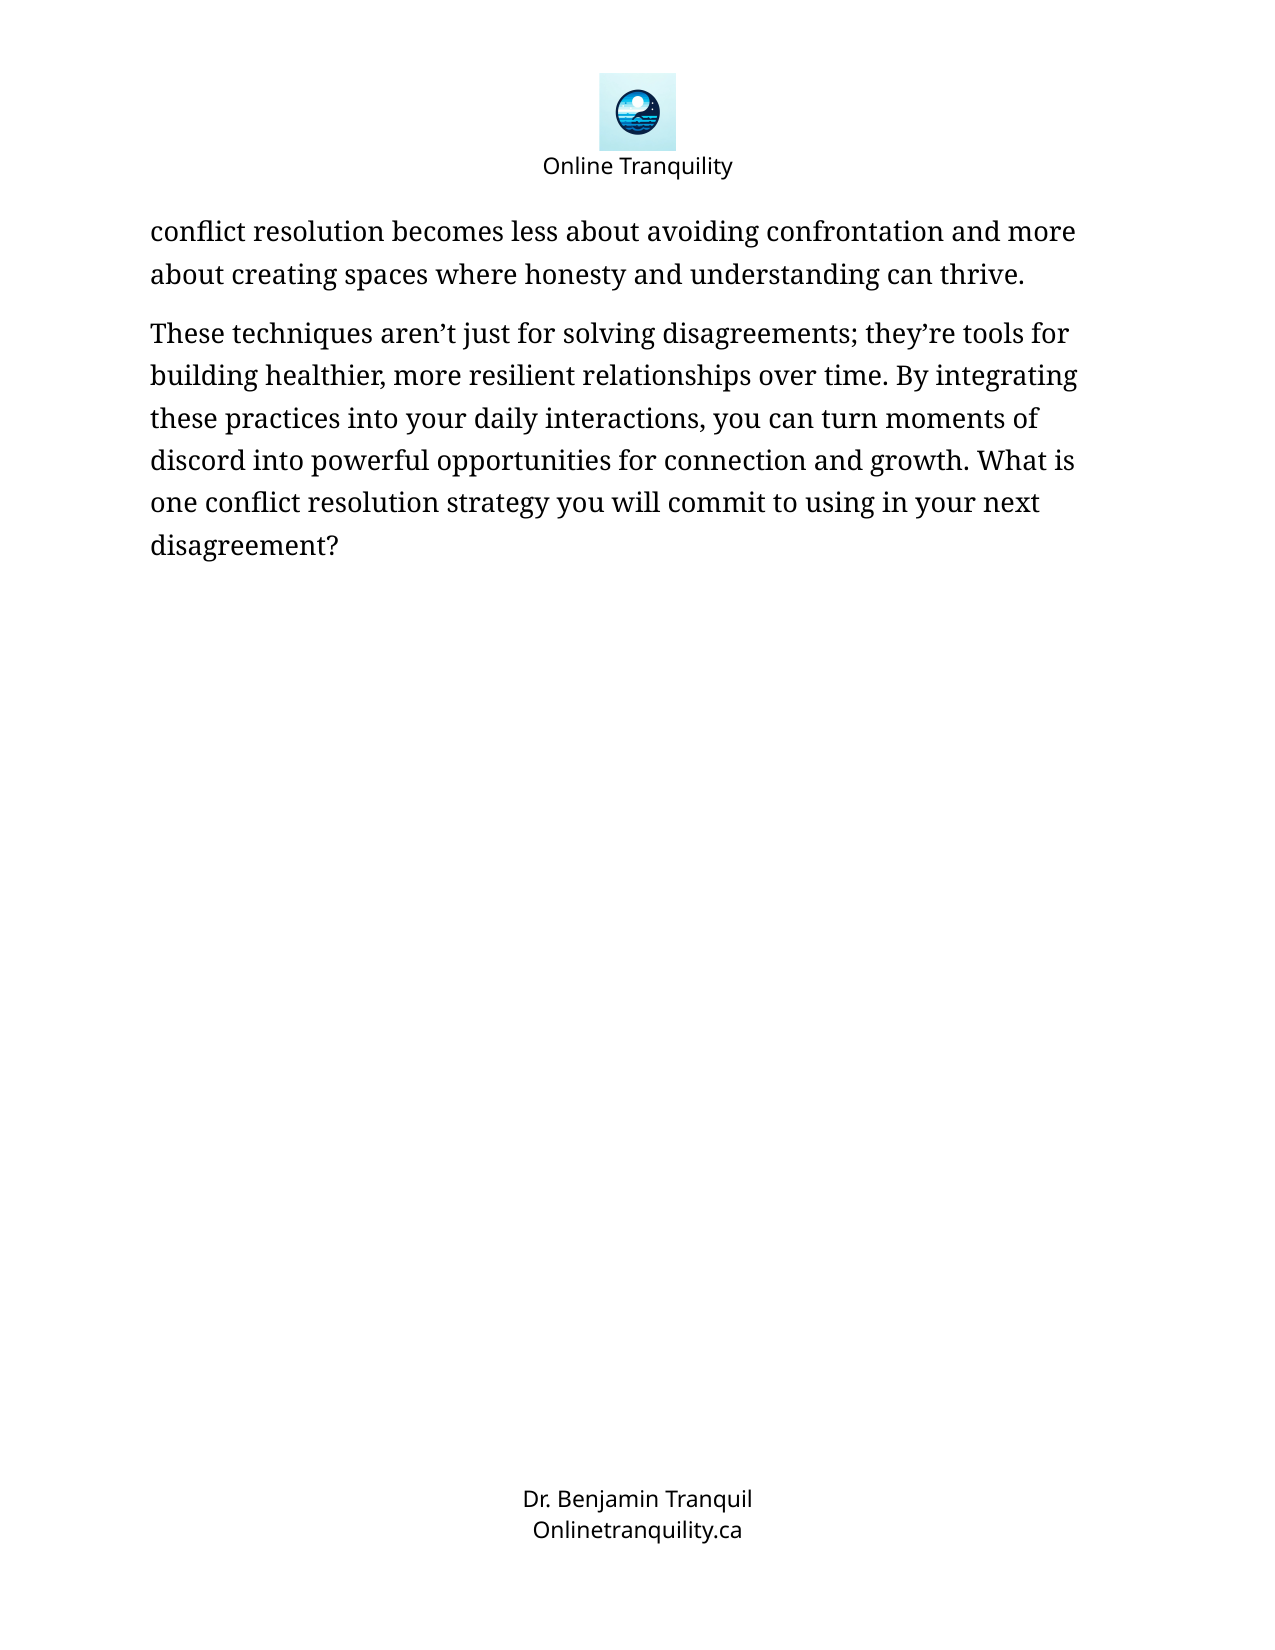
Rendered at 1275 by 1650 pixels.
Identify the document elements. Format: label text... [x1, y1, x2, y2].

picture [599, 73, 676, 151]
text These techniques aren’t just for solving disagreements; they’re tools for building healthier, more resilient relationships over time. By integrating these practices into your daily interactions, you can turn moments of discord into powerful opportunities for connection and growth. What is one conflict resolution strategy you will commit to using in your next disagreement? [150, 314, 1125, 563]
